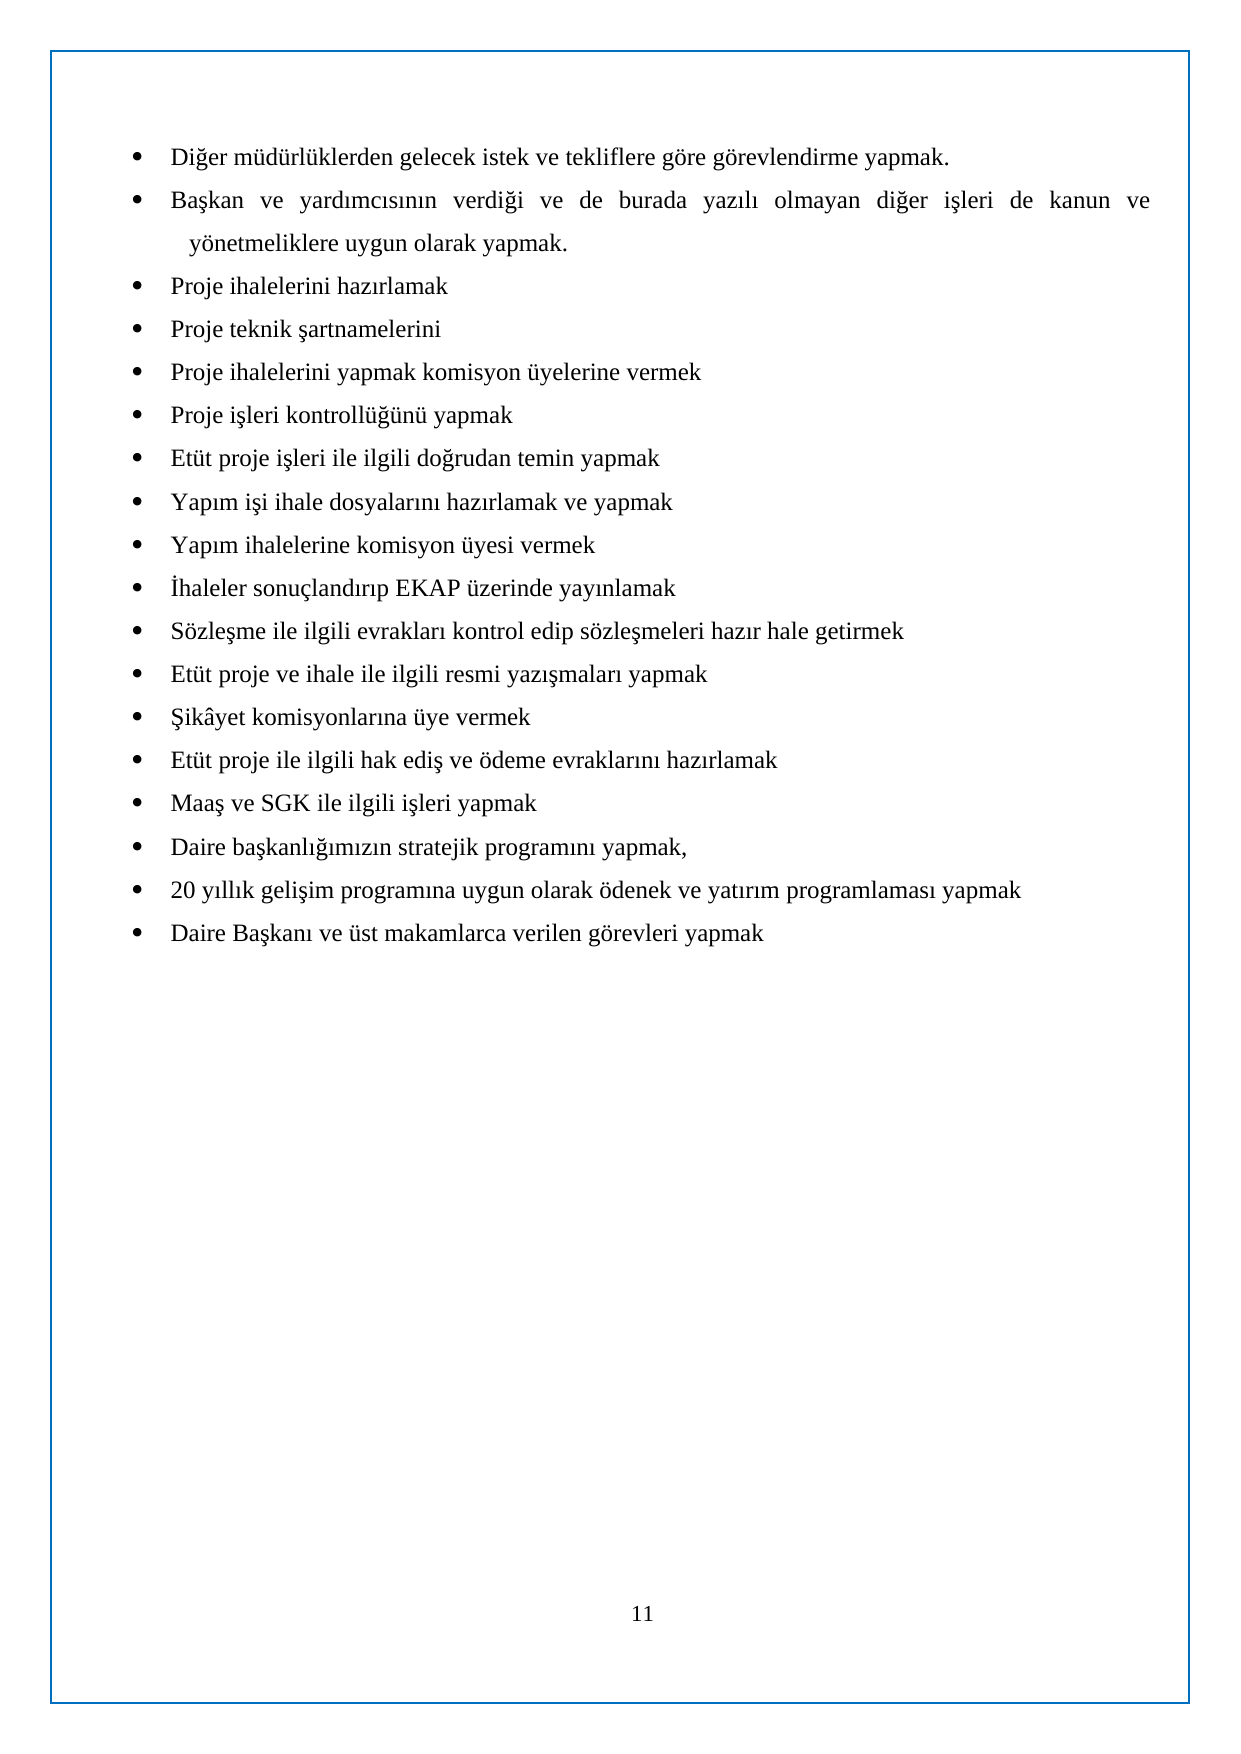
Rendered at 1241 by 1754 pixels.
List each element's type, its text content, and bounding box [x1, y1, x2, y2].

list Yapım ihalelerine komisyon üyesi vermek [133, 530, 1152, 558]
list Daire Başkanı ve üst makamlarca verilen görevleri yapmak [133, 918, 1152, 947]
list Etüt proje ve ihale ile ilgili resmi yazışmaları yapmak [133, 659, 1152, 688]
list Yapım işi ihale dosyalarını hazırlamak ve yapmak [133, 487, 1152, 515]
list Proje ihalelerini yapmak komisyon üyelerine vermek [133, 357, 1152, 386]
list Etüt proje ile ilgili hak ediş ve ödeme evraklarını hazırlamak [133, 745, 1152, 774]
list Daire başkanlığımızın stratejik programını yapmak, [133, 832, 1152, 860]
list İhaleler sonuçlandırıp EKAP üzerinde yayınlamak [133, 573, 1152, 602]
list 20 yıllık gelişim programına uygun olarak ödenek ve yatırım programlaması yapmak [133, 875, 1152, 903]
list Proje teknik şartnamelerini [133, 314, 1152, 343]
list Şikâyet komisyonlarına üye vermek [133, 702, 1152, 731]
list Başkan ve yardımcısının verdiği ve de burada yazılı olmayan diğer işleri de kanun ve yönetmeliklere uygun olarak yapmak. [133, 185, 1152, 257]
list Etüt proje işleri ile ilgili doğrudan temin yapmak [133, 443, 1152, 472]
list Diğer müdürlüklerden gelecek istek ve tekliflere göre görevlendirme yapmak. [133, 142, 1152, 170]
list Proje ihalelerini hazırlamak [133, 271, 1152, 300]
list Maaş ve SGK ile ilgili işleri yapmak [133, 788, 1152, 817]
list Sözleşme ile ilgili evrakları kontrol edip sözleşmeleri hazır hale getirmek [133, 616, 1152, 645]
list Proje işleri kontrollüğünü yapmak [133, 400, 1152, 429]
